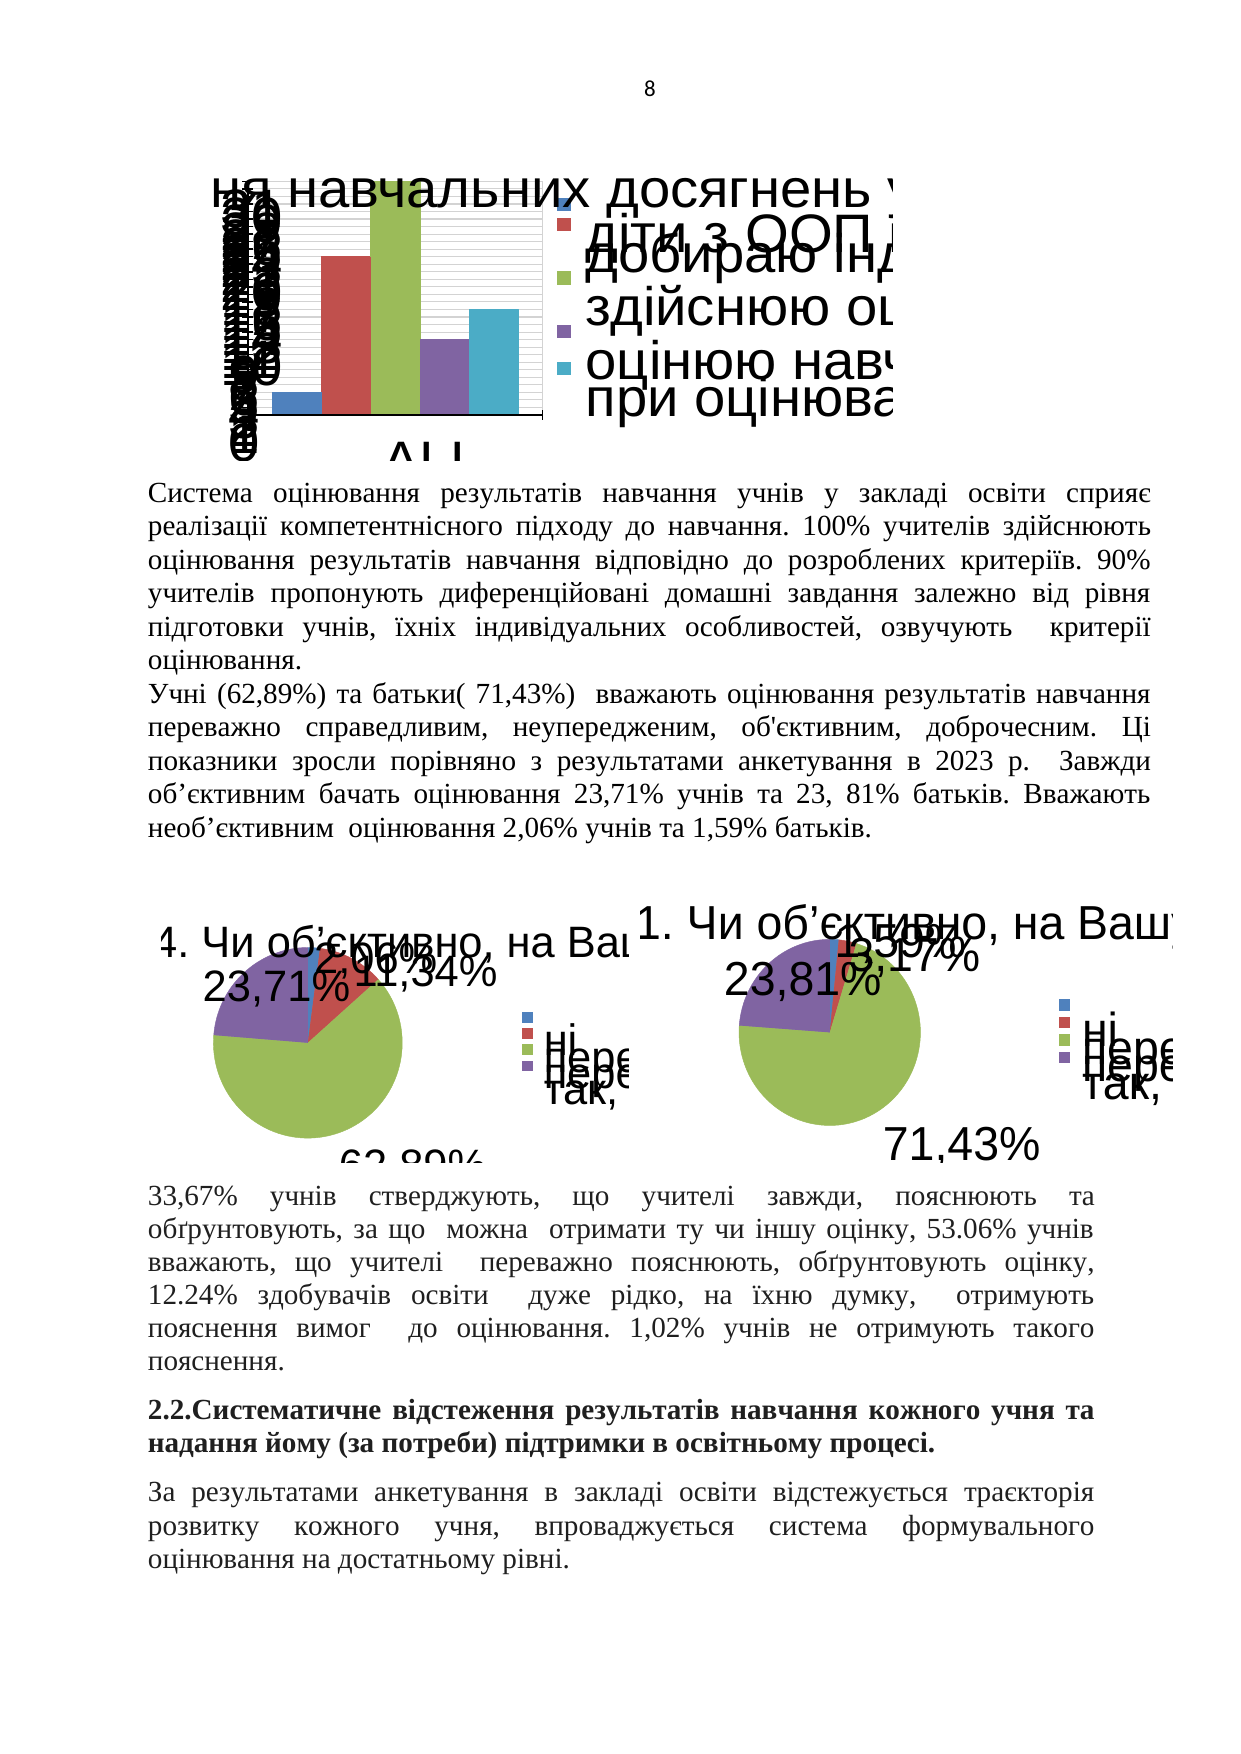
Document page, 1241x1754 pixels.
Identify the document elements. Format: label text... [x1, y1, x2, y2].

text За результатами анкетування в закладі освіти відстежується траєкторія розвитку кожного учня, впроваджується система формувального оцінювання на достатньому рівні. [148, 1476, 1095, 1574]
text Система оцінювання результатів навчання учнів у закладі освіти сприяє реалізації компетентнісного підходу до навчання. 100% учителів здійснюють оцінювання результатів навчання відповідно до розроблених критеріїв. 90% учителів пропонують диференційовані домашні завдання залежно від рівня підготовки учнів, їхніх індивідуальних особливостей, озвучують критерії оцінювання. [148, 475, 1152, 676]
text 2.2.Систематичне відстеження результатів навчання кожного учня та надання йому (за потреби) підтримки в освітньому процесі. [148, 1393, 1095, 1459]
text Учні (62,89%) та батьки( 71,43%) вважають оцінювання результатів навчання переважно справедливим, неупередженим, об'єктивним, доброчесним. Ці показники зросли порівняно з результатами анкетування в 2023 р. Завжди об’єктивним бачать оцінювання 23,71% учнів та 23, 81% батьків. Вважають необ’єктивним оцінювання 2,06% учнів та 1,59% батьків. [148, 676, 1152, 844]
text 33,67% учнів стверджують, що учителі завжди, пояснюють та обґрунтовують, за що можна отримати ту чи іншу оцінку, 53.06% учнів вважають, що учителі переважно пояснюють, обґрунтовують оцінку, 12.24% здобувачів освіти дуже рідко, на їхню думку, отримують пояснення вимог до оцінювання. 1,02% учнів не отримують такого пояснення. [148, 917, 1095, 1377]
